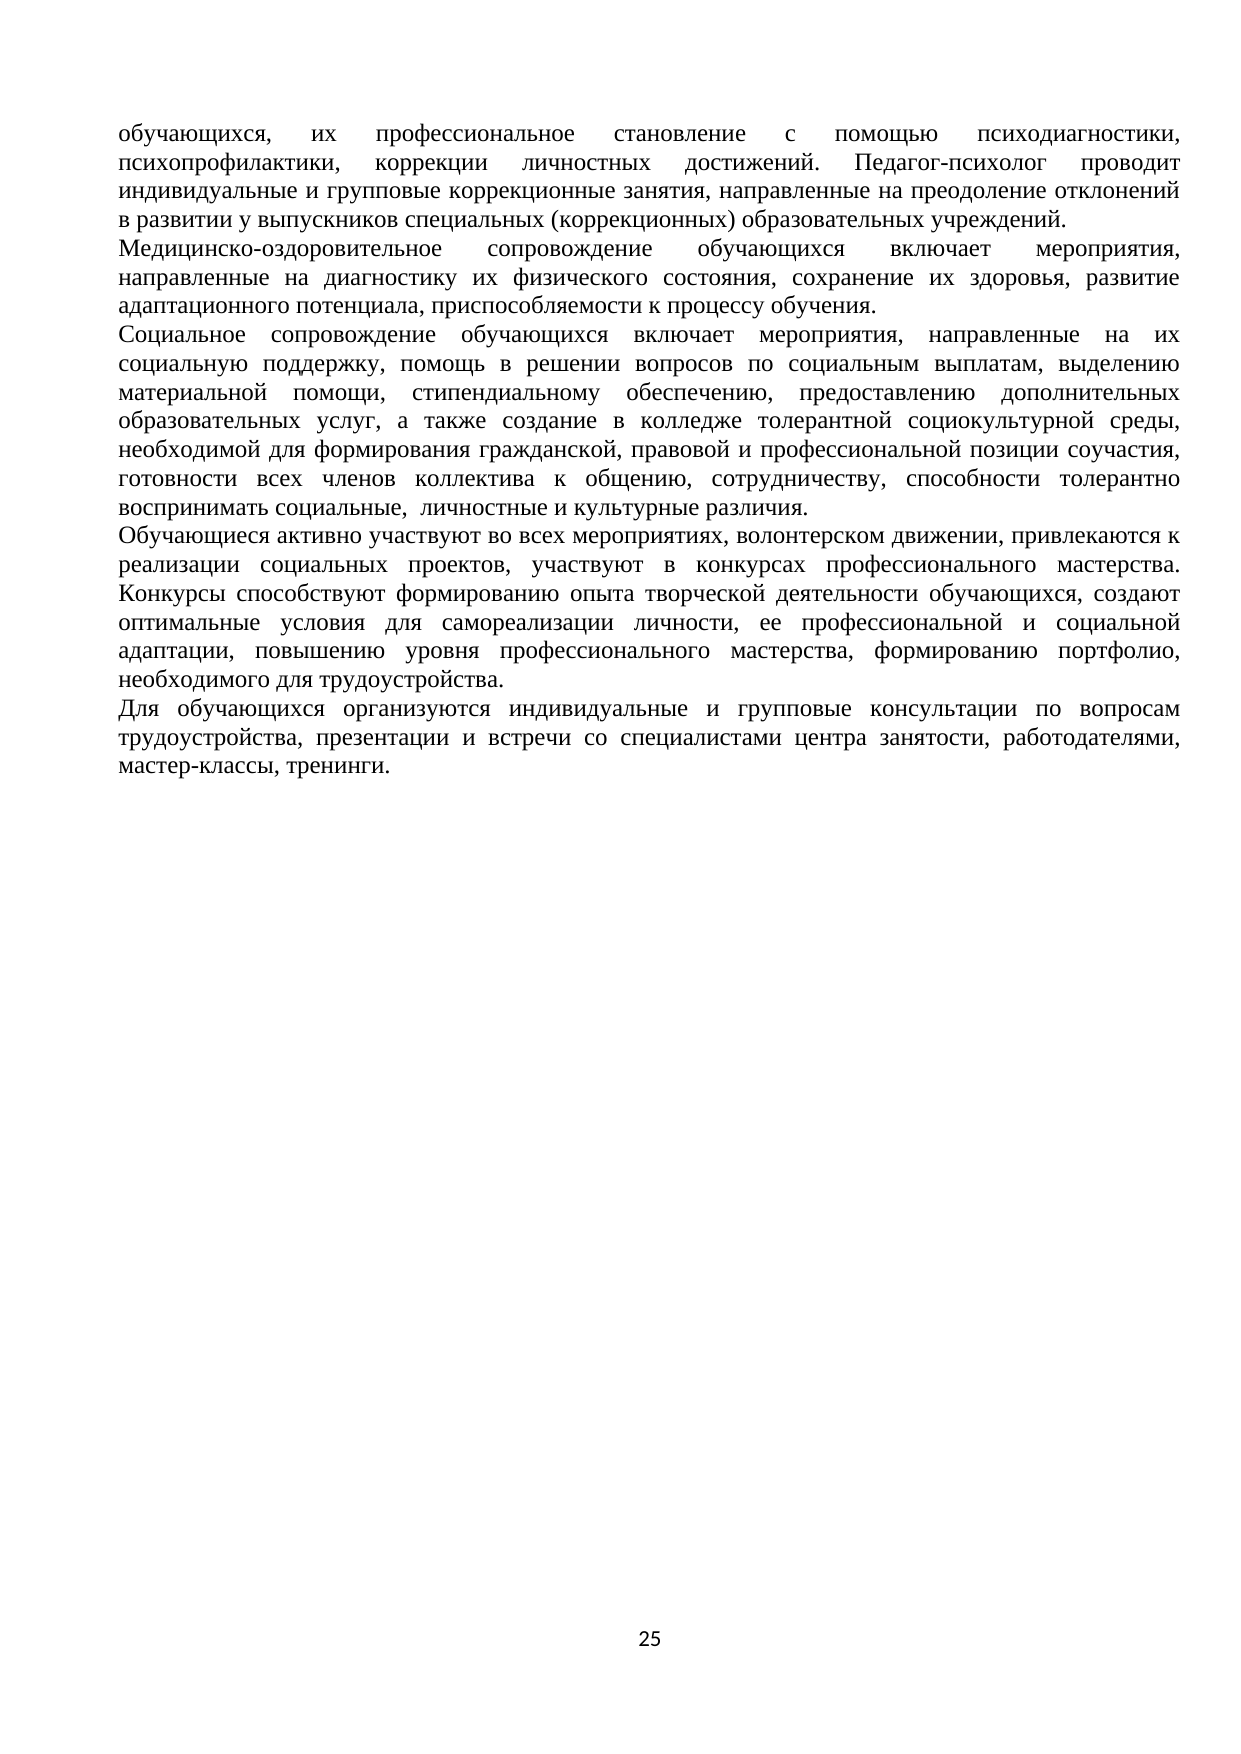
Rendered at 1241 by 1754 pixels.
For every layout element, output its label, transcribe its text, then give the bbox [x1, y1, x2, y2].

text Медицинско-оздоровительное сопровождение обучающихся включает мероприятия, направленные на диагностику их физического состояния, сохранение их здоровья, развитие адаптационного потенциала, приспособляемости к процессу обучения. [118, 233, 1181, 319]
text Обучающиеся активно участвуют во всех мероприятиях, волонтерском движении, привлекаются к реализации социальных проектов, участвуют в конкурсах профессионального мастерства. Конкурсы способствуют формированию опыта творческой деятельности обучающихся, создают оптимальные условия для самореализации личности, ее профессиональной и социальной адаптации, повышению уровня профессионального мастерства, формированию портфолио, необходимого для трудоустройства. [118, 521, 1181, 693]
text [118, 118, 1181, 233]
text Для обучающихся организуются индивидуальные и групповые консультации по вопросам трудоустройства, презентации и встречи со специалистами центра занятости, работодателями, мастер-классы, тренинги. [118, 693, 1181, 779]
text Социальное сопровождение обучающихся включает мероприятия, направленные на их социальную поддержку, помощь в решении вопросов по социальным выплатам, выделению материальной помощи, стипендиальному обеспечению, предоставлению дополнительных образовательных услуг, а также создание в колледже толерантной социокультурной среды, необходимой для формирования гражданской, правовой и профессиональной позиции соучастия, готовности всех членов коллектива к общению, сотрудничеству, способности толерантно воспринимать социальные, личностные и культурные различия. [118, 319, 1181, 521]
